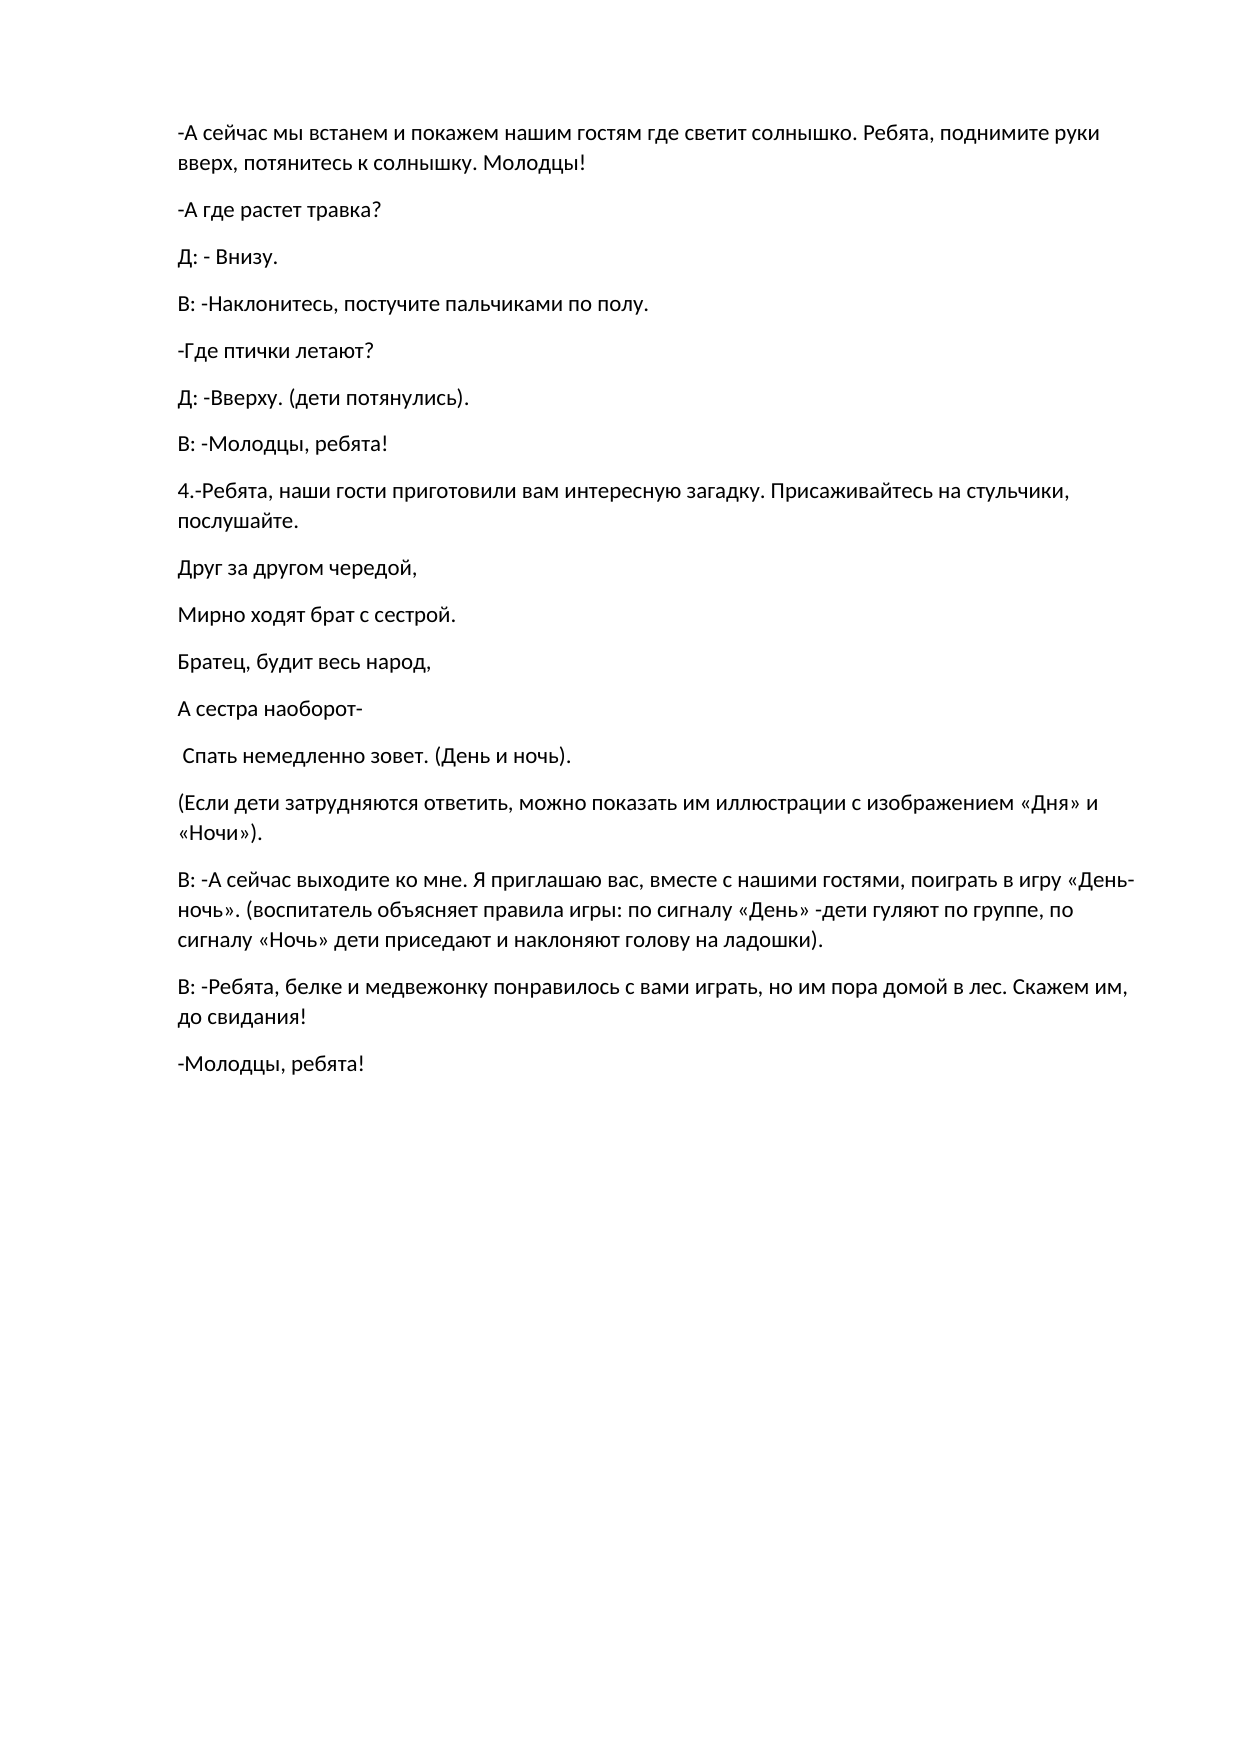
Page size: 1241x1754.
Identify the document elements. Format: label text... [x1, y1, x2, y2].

text Д: - Внизу. [177, 242, 1152, 270]
text (Если дети затрудняются ответить, можно показать им иллюстрации с изображением «Дня» и «Ночи»). [177, 788, 1152, 846]
text Братец, будит весь народ, [177, 647, 1152, 675]
text В: -Ребята, белке и медвежонку понравилось с вами играть, но им пора домой в лес. Скажем им, до свидания! [177, 972, 1152, 1031]
text -Где птички летают? [177, 336, 1152, 364]
text В: -А сейчас выходите ко мне. Я приглашаю вас, вместе с нашими гостями, поиграть в игру «День-ночь». (воспитатель объясняет правила игры: по сигналу «День» -дети гуляют по группе, по сигналу «Ночь» дети приседают и наклоняют голову на ладошки). [177, 865, 1152, 953]
text -А где растет травка? [177, 195, 1152, 223]
text 4.-Ребята, наши гости приготовили вам интересную загадку. Присаживайтесь на стульчики, послушайте. [177, 476, 1152, 535]
text Мирно ходят брат с сестрой. [177, 600, 1152, 628]
text -А сейчас мы встанем и покажем нашим гостям где светит солнышко. Ребята, поднимите руки вверх, потянитесь к солнышку. Молодцы! [177, 118, 1152, 176]
text В: -Молодцы, ребята! [177, 429, 1152, 458]
text Д: -Вверху. (дети потянулись). [177, 383, 1152, 411]
text -Молодцы, ребята! [177, 1049, 1152, 1077]
text А сестра наоборот- [177, 694, 1152, 722]
text Спать немедленно зовет. (День и ночь). [177, 741, 1152, 769]
text Друг за другом чередой, [177, 553, 1152, 582]
text В: -Наклонитесь, постучите пальчиками по полу. [177, 289, 1152, 317]
